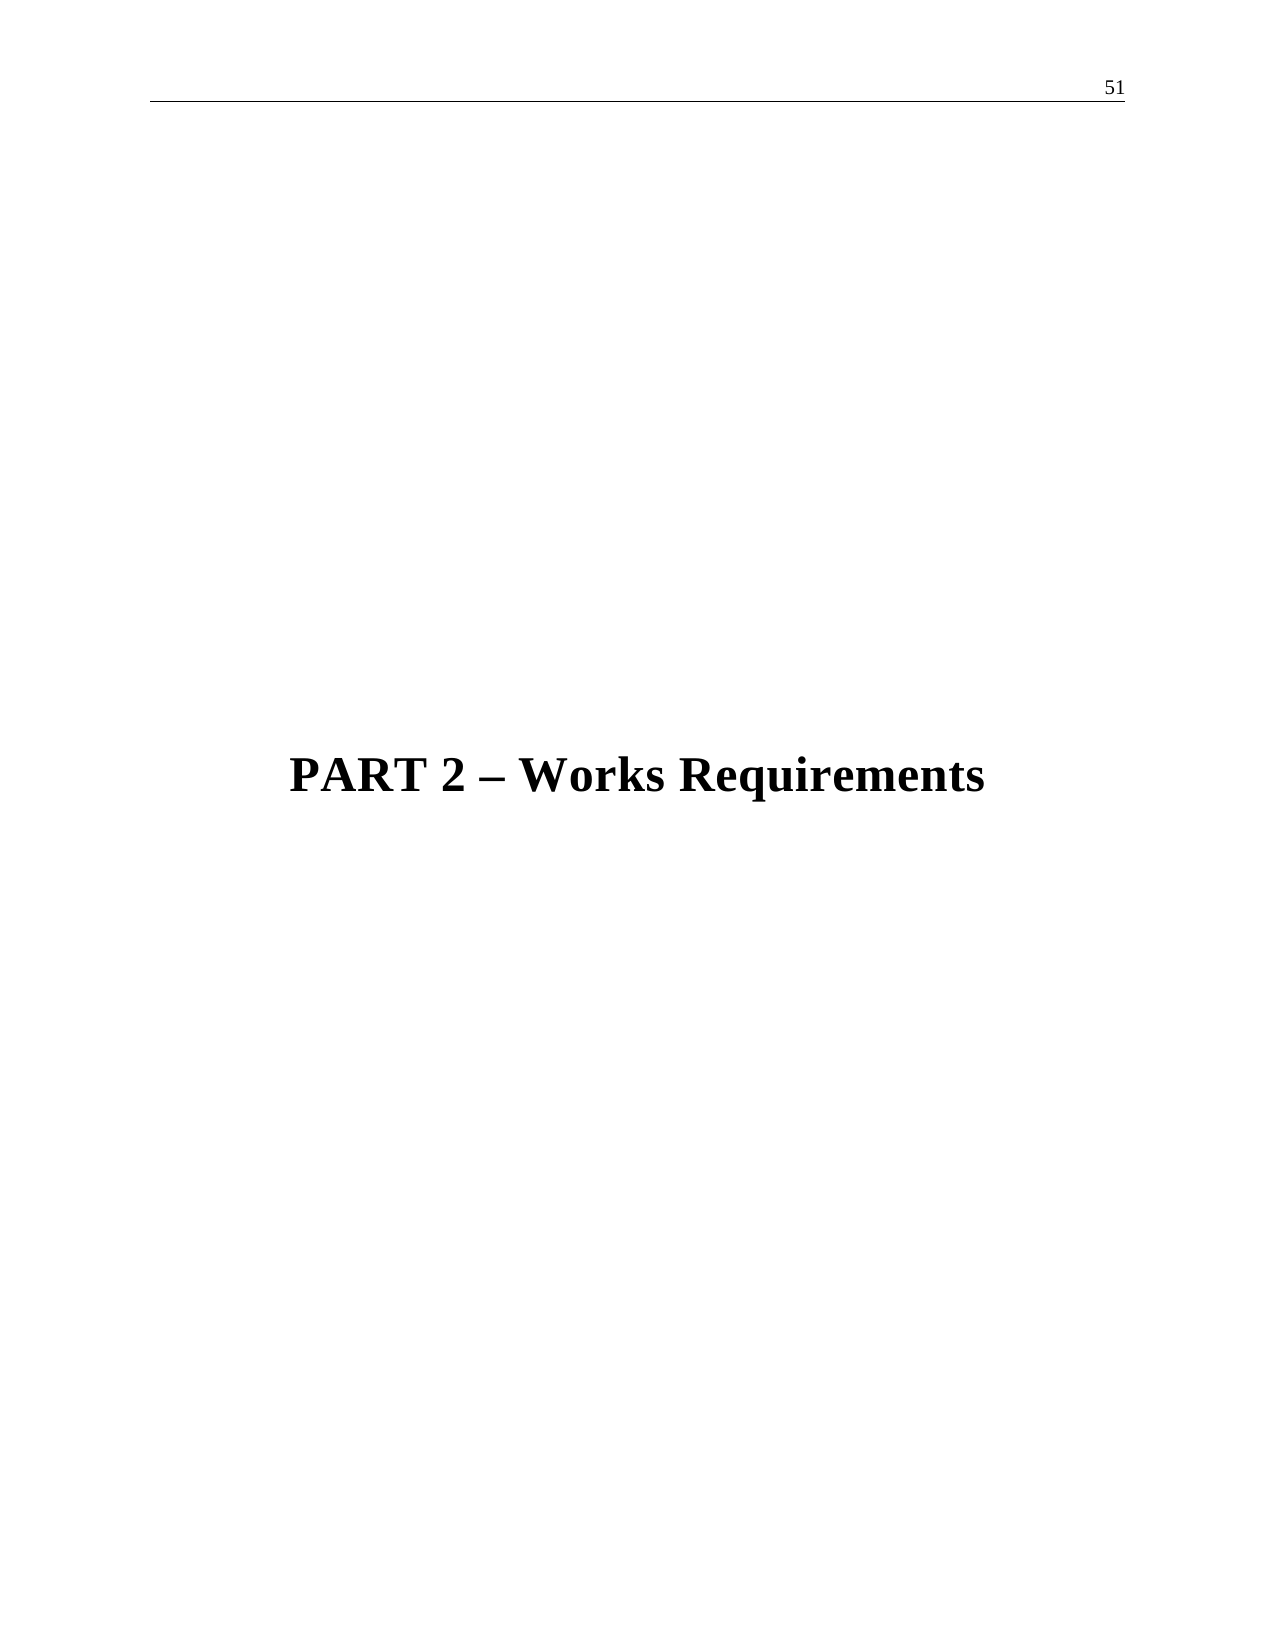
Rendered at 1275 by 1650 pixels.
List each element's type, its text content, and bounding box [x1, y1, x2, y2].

text PART 2 – Works Requirements [150, 745, 1125, 802]
